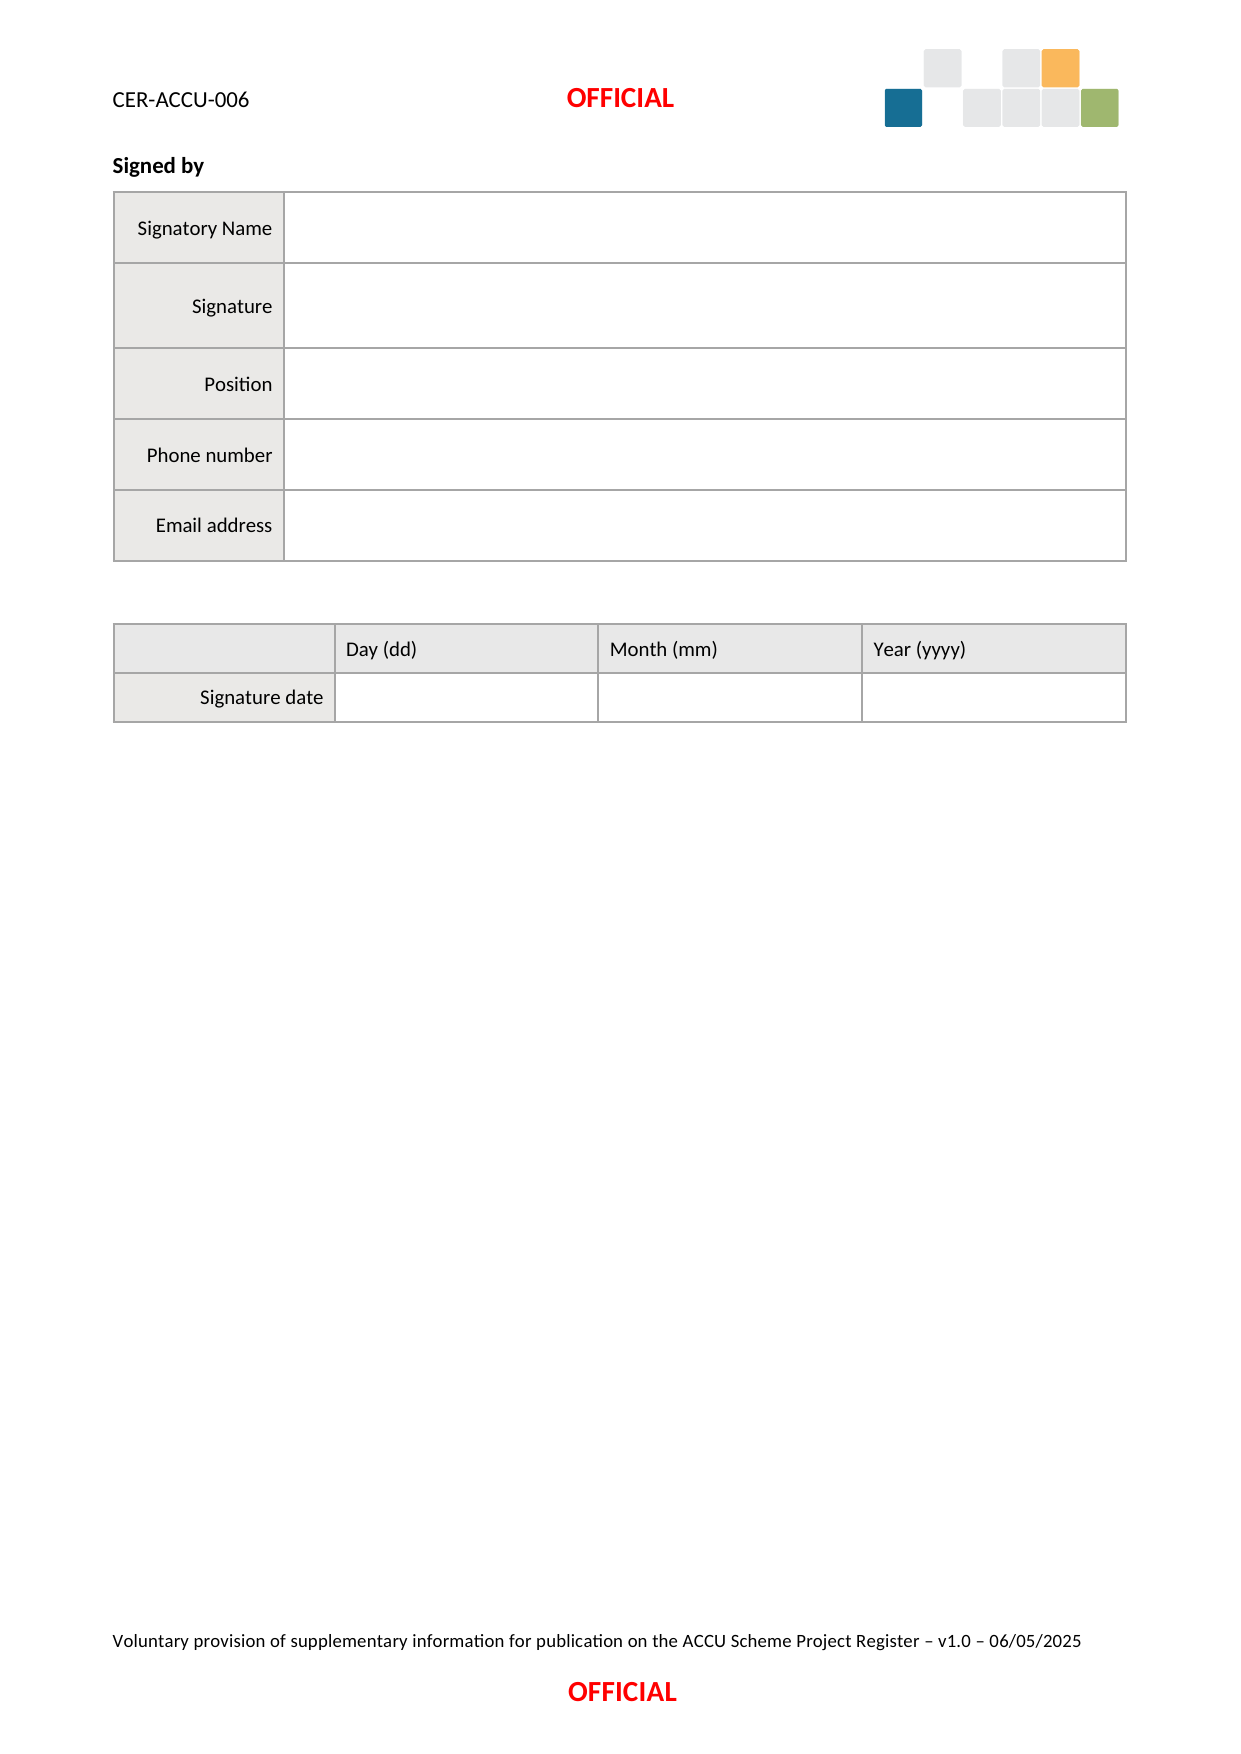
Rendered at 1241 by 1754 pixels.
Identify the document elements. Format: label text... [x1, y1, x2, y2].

table_cell [336, 674, 597, 721]
table_cell [285, 349, 1125, 418]
table_header Day (dd) [336, 625, 597, 672]
table_cell [863, 674, 1125, 721]
table_header Signatory Name [115, 193, 283, 262]
table_header Month (mm) [599, 625, 861, 672]
table_cell Phone number [115, 420, 283, 489]
list Signed by [112, 151, 1128, 179]
table_cell [285, 264, 1125, 347]
picture [884, 49, 1119, 127]
table_header [115, 625, 334, 672]
table_cell Signature date [115, 674, 334, 721]
table_cell [285, 420, 1125, 489]
table_header Year (yyyy) [863, 625, 1125, 672]
table_cell [599, 674, 861, 721]
table_cell [285, 491, 1125, 560]
table_cell Position [115, 349, 283, 418]
table_header [285, 193, 1125, 262]
table_cell Email address [115, 491, 283, 560]
table_cell Signature [115, 264, 283, 347]
